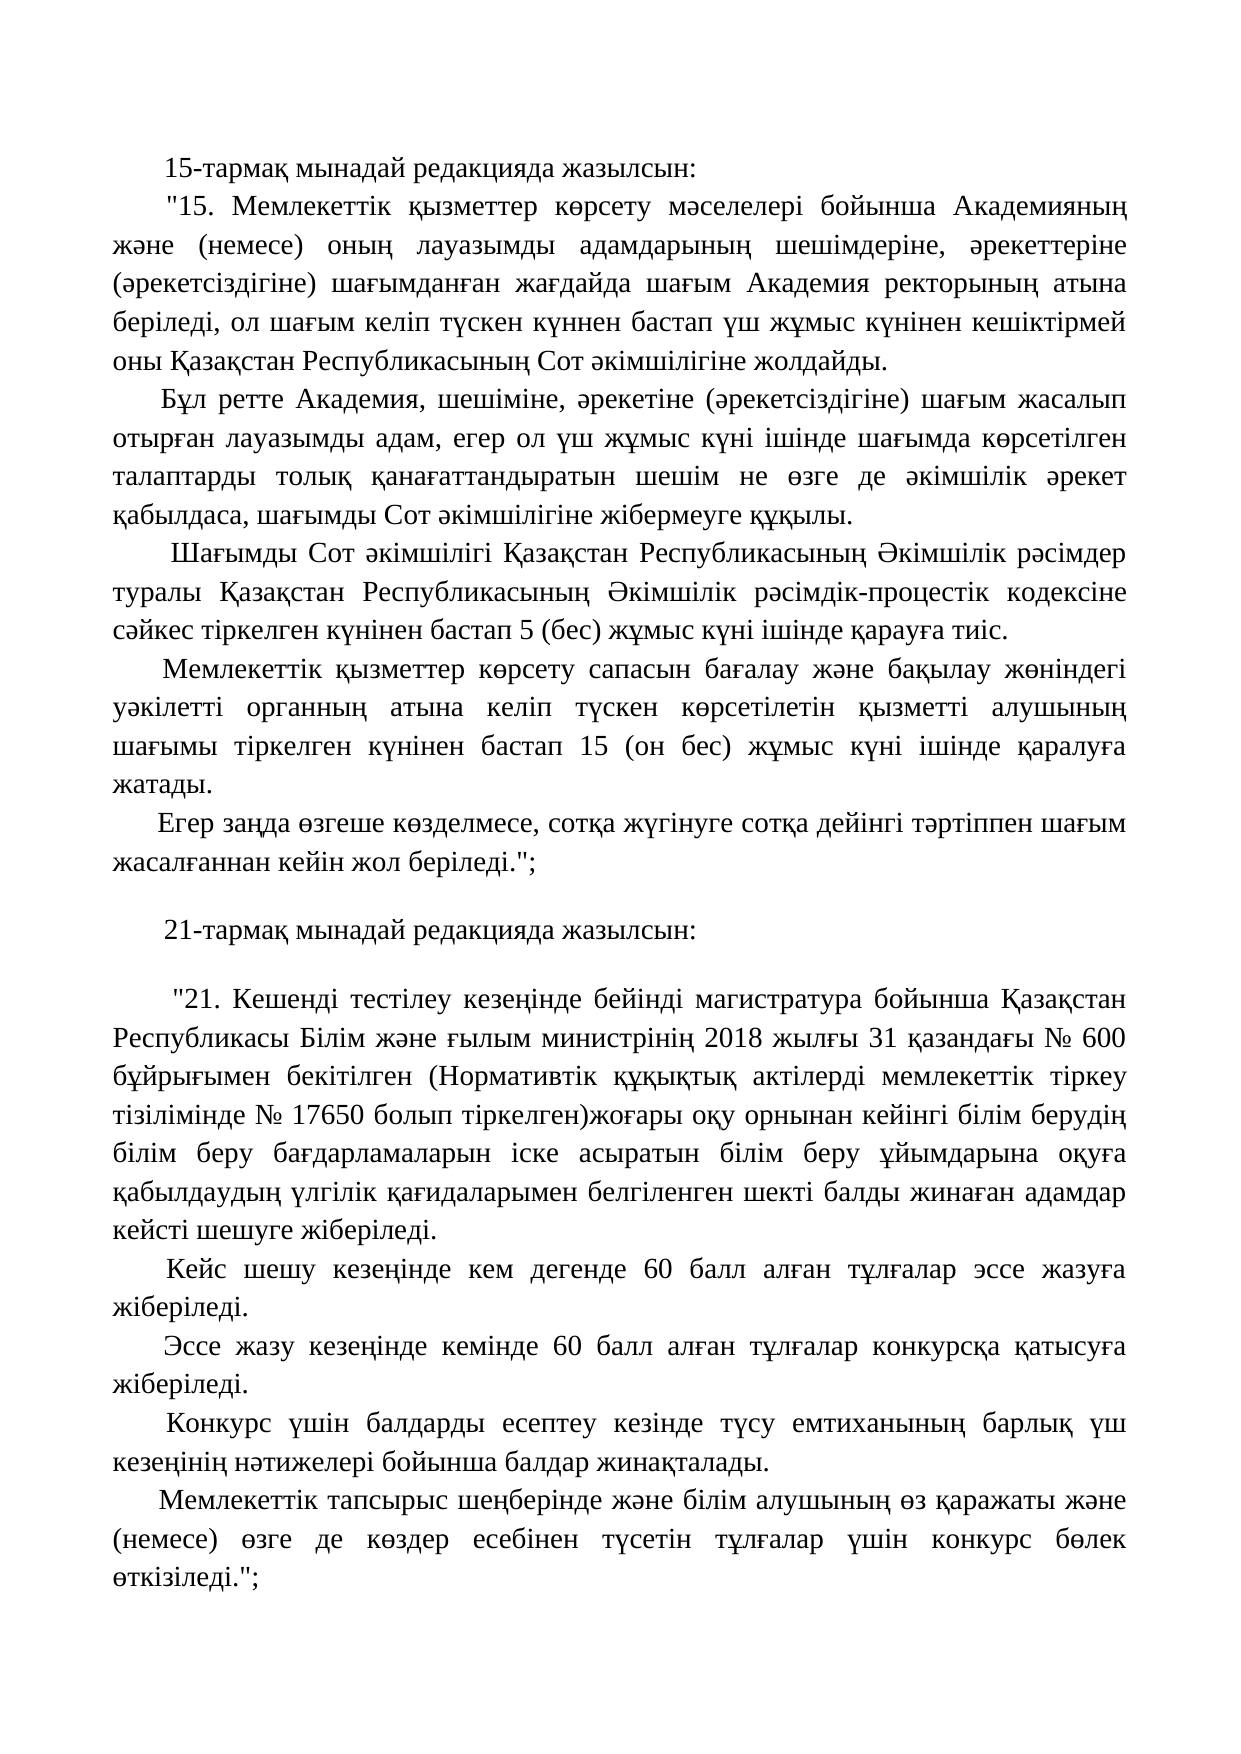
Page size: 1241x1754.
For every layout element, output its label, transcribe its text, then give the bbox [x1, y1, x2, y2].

text Мемлекеттік қызметтер көрсету сапасын бағалау және бақылау жөніндегі уәкілетті органның атына келіп түскен көрсетілетін қызметті алушының шағымы тіркелген күнінен бастап 15 (он бес) жұмыс күні ішінде қаралуға жатады. [112, 651, 1128, 800]
text Шағымды Сот әкімшілігі Қазақстан Республикасының Әкімшілік рәсімдер туралы Қазақстан Республикасының Әкімшілік рәсімдік-процестік кодексіне сәйкес тіркелген күнінен бастап 5 (бес) жұмыс күні ішінде қарауға тиіс. [112, 535, 1128, 646]
text Егер заңда өзгеше көзделмесе, сотқа жүгінуге сотқа дейінгі тәртіппен шағым жасалғаннан кейін жол беріледі."; [112, 805, 1128, 877]
text 15-тармақ мынадай редакцияда жазылсын: [112, 150, 1128, 183]
text Бұл ретте Академия, шешіміне, әрекетіне (әрекетсіздігіне) шағым жасалып отырған лауазымды адам, егер ол үш жұмыс күні ішінде шағымда көрсетілген талаптарды толық қанағаттандыратын шешім не өзге де әкімшілік әрекет қабылдаса, шағымды Сот әкімшілігіне жібермеуге құқылы. [112, 381, 1128, 530]
text Кейс шешу кезеңінде кем дегенде 60 балл алған тұлғалар эссе жазуға жіберіледі. [112, 1251, 1128, 1323]
text Эссе жазу кезеңінде кемінде 60 балл алған тұлғалар конкурсқа қатысуға жіберіледі. [112, 1328, 1128, 1400]
text "21. Кешенді тестілеу кезеңінде бейінді магистратура бойынша Қазақстан Республикасы Білім және ғылым министрінің 2018 жылғы 31 қазандағы № 600 бұйрығымен бекітілген (Нормативтік құқықтық актілерді мемлекеттік тіркеу тізілімінде № 17650 болып тіркелген)жоғары оқу орнынан кейінгі білім берудің білім беру бағдарламаларын іске асыратын білім беру ұйымдарына оқуға қабылдаудың үлгілік қағидаларымен белгіленген шекті балды жинаған адамдар кейсті шешуге жіберіледі. [112, 981, 1128, 1246]
text "15. Мемлекеттік қызметтер көрсету мәселелері бойынша Академияның және (немесе) оның лауазымды адамдарының шешімдеріне, әрекеттеріне (әрекетсіздігіне) шағымданған жағдайда шағым Академия ректорының атына беріледі, ол шағым келіп түскен күннен бастап үш жұмыс күнінен кешіктірмей оны Қазақстан Республикасының Сот әкімшілігіне жолдайды. [112, 188, 1128, 376]
text Конкурс үшін балдарды есептеу кезінде түсу емтиханының барлық үш кезеңінің нәтижелері бойынша балдар жинақталады. [112, 1405, 1128, 1477]
text Мемлекеттік тапсырыс шеңберінде және білім алушының өз қаражаты және (немесе) өзге де көздер есебінен түсетін тұлғалар үшін конкурс бөлек өткізіледі."; [112, 1482, 1128, 1593]
text 21-тармақ мынадай редакцияда жазылсын: [112, 912, 1128, 946]
